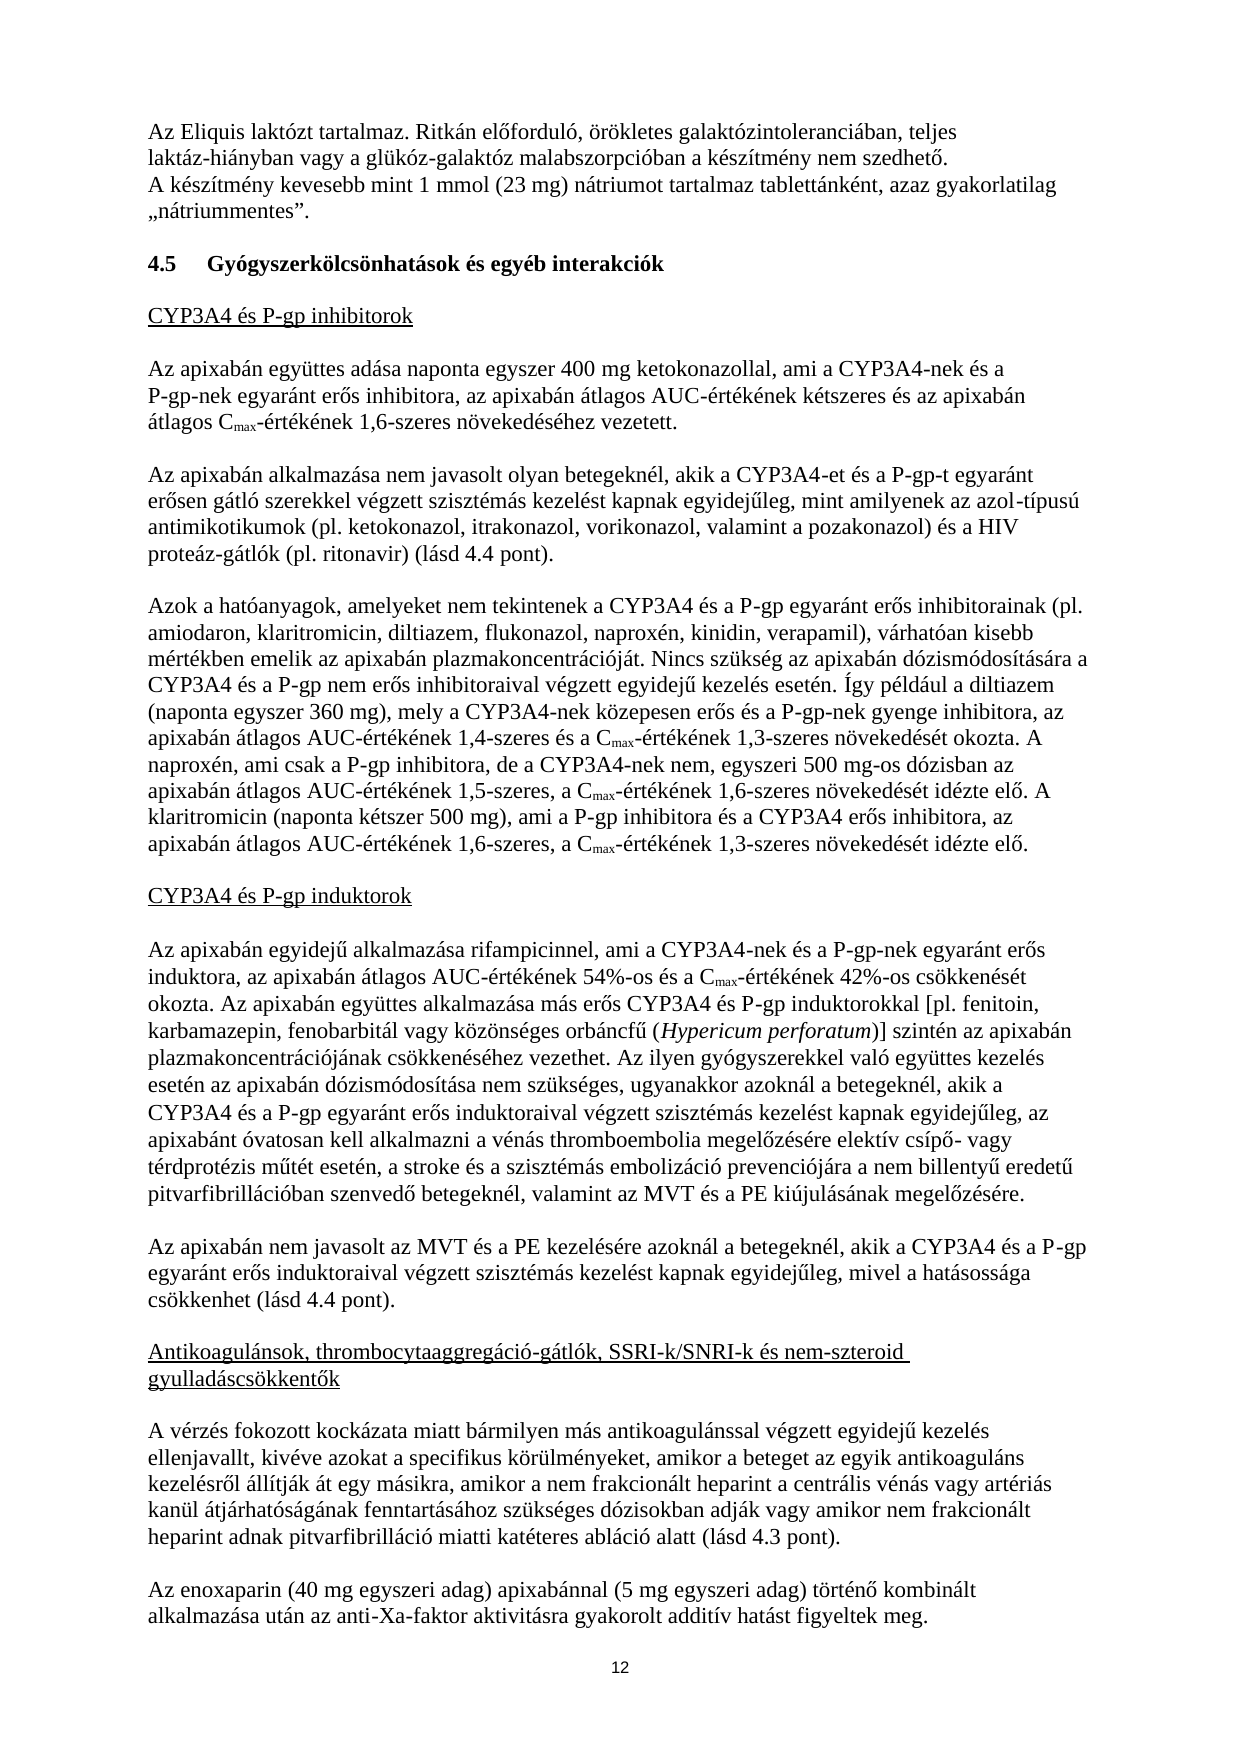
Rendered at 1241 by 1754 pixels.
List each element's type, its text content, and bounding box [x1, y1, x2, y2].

text Az Eliquis laktózt tartalmaz. Ritkán előforduló, örökletes galaktózintoleranciában, teljes laktáz-hiányban vagy a glükóz-galaktóz malabszorpcióban a készítmény nem szedhető. [148, 118, 1093, 171]
text A vérzés fokozott kockázata miatt bármilyen más antikoagulánssal végzett egyidejű kezelés ellenjavallt, kivéve azokat a specifikus körülményeket, amikor a beteget az egyik antikoaguláns kezelésről állítják át egy másikra, amikor a nem frakcionált heparint a centrális vénás vagy artériás kanül átjárhatóságának fenntartásához szükséges dózisokban adják vagy amikor nem frakcionált heparint adnak pitvarfibrilláció miatti katéteres abláció alatt (lásd 4.3 pont). [148, 1417, 1093, 1549]
text Az apixabán nem javasolt az MVT és a PE kezelésére azoknál a betegeknél, akik a CYP3A4 és a P-gp egyaránt erős induktoraival végzett szisztémás kezelést kapnak egyidejűleg, mivel a hatásossága csökkenhet (lásd 4.4 pont). [148, 1233, 1093, 1312]
text Az enoxaparin (40 mg egyszeri adag) apixabánnal (5 mg egyszeri adag) történő kombinált alkalmazása után az anti-Xa-faktor aktivitásra gyakorolt additív hatást figyeltek meg. [148, 1576, 1093, 1628]
text A készítmény kevesebb mint 1 mmol (23 mg) nátriumot tartalmaz tablettánként, azaz gyakorlatilag „nátriummentes”. [148, 171, 1093, 223]
text Az apixabán egyidejű alkalmazása rifampicinnel, ami a CYP3A4-nek és a P-gp-nek egyaránt erős induktora, az apixabán átlagos AUC-értékének 54%-os és a Cmax-értékének 42%-os csökkenését okozta. Az apixabán együttes alkalmazása más erős CYP3A4 és P-gp induktorokkal [pl. fenitoin, karbamazepin, fenobarbitál vagy közönséges orbáncfű (Hypericum perforatum)] szintén az apixabán plazmakoncentrációjának csökkenéséhez vezethet. Az ilyen gyógyszerekkel való együttes kezelés esetén az apixabán dózismódosítása nem szükséges, ugyanakkor azoknál a betegeknél, akik a CYP3A4 és a P-gp egyaránt erős induktoraival végzett szisztémás kezelést kapnak egyidejűleg, az apixabánt óvatosan kell alkalmazni a vénás thromboembolia megelőzésére elektív csípő- vagy térdprotézis műtét esetén, a stroke és a szisztémás embolizáció prevenciójára a nem billentyű eredetű pitvarfibrillációban szenvedő betegeknél, valamint az MVT és a PE kiújulásának megelőzésére. [148, 936, 1093, 1207]
text Az apixabán együttes adása naponta egyszer 400 mg ketokonazollal, ami a CYP3A4-nek és a P-gp-nek egyaránt erős inhibitora, az apixabán átlagos AUC-értékének kétszeres és az apixabán átlagos Cmax-értékének 1,6-szeres növekedéséhez vezetett. [148, 355, 1093, 434]
text Azok a hatóanyagok, amelyeket nem tekintenek a CYP3A4 és a P-gp egyaránt erős inhibitorainak (pl. amiodaron, klaritromicin, diltiazem, flukonazol, naproxén, kinidin, verapamil), várhatóan kisebb mértékben emelik az apixabán plazmakoncentrációját. Nincs szükség az apixabán dózismódosítására a CYP3A4 és a P-gp nem erős inhibitoraival végzett egyidejű kezelés esetén. Így például a diltiazem (naponta egyszer 360 mg), mely a CYP3A4-nek közepesen erős és a P-gp-nek gyenge inhibitora, az apixabán átlagos AUC-értékének 1,4-szeres és a Cmax-értékének 1,3-szeres növekedését okozta. A naproxén, ami csak a P-gp inhibitora, de a CYP3A4-nek nem, egyszeri 500 mg-os dózisban az apixabán átlagos AUC-értékének 1,5-szeres, a Cmax-értékének 1,6-szeres növekedését idézte elő. A klaritromicin (naponta kétszer 500 mg), ami a P-gp inhibitora és a CYP3A4 erős inhibitora, az apixabán átlagos AUC-értékének 1,6-szeres, a Cmax-értékének 1,3-szeres növekedését idézte elő. [148, 592, 1093, 856]
text 4.5 Gyógyszerkölcsönhatások és egyéb interakciók [148, 250, 1093, 276]
text Az apixabán alkalmazása nem javasolt olyan betegeknél, akik a CYP3A4-et és a P-gp-t egyaránt erősen gátló szerekkel végzett szisztémás kezelést kapnak egyidejűleg, mint amilyenek az azol-típusú antimikotikumok (pl. ketokonazol, itrakonazol, vorikonazol, valamint a pozakonazol) és a HIV proteáz-gátlók (pl. ritonavir) (lásd 4.4 pont). [148, 461, 1093, 566]
text CYP3A4 és P-gp induktorok [148, 882, 1093, 909]
text CYP3A4 és P-gp inhibitorok [148, 303, 1093, 329]
text Antikoagulánsok, thrombocytaaggregáció-gátlók, SSRI-k/SNRI-k és nem-szteroid gyulladáscsökkentők [148, 1338, 1093, 1391]
